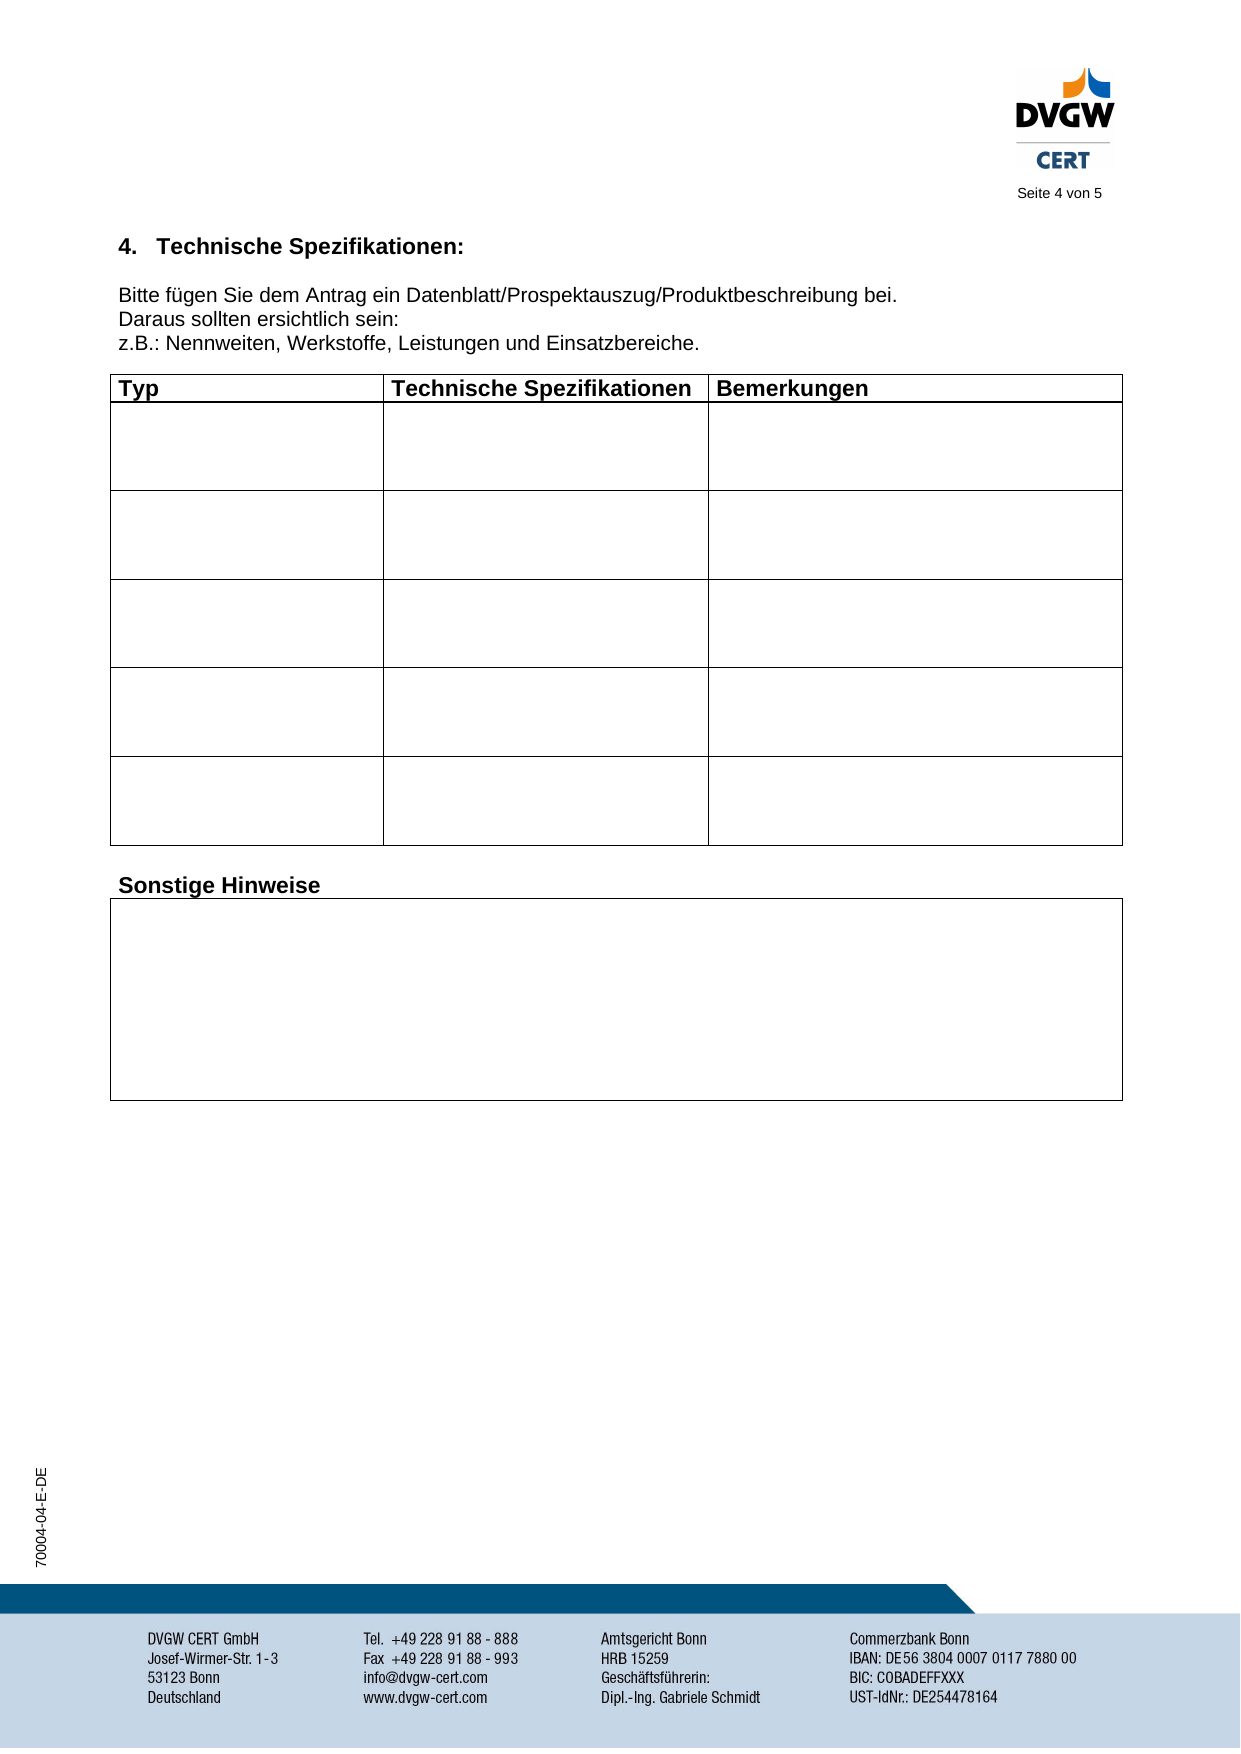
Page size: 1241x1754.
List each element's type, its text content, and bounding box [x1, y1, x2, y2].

picture [0, 1583, 1241, 1748]
table_cell [709, 491, 1122, 579]
table_cell [111, 580, 383, 667]
table_header Technische Spezifikationen [384, 375, 708, 401]
table_cell [111, 491, 383, 579]
table_header Typ [111, 375, 383, 401]
text 4. Technische Spezifikationen: [118, 233, 1122, 259]
picture [1016, 68, 1115, 169]
table_cell [709, 580, 1122, 667]
text Daraus sollten ersichtlich sein: [118, 307, 1122, 331]
text z.B.: Nennweiten, Werkstoffe, Leistungen und Einsatzbereiche. [118, 331, 1122, 355]
table_header [111, 899, 1122, 1100]
text Bitte fügen Sie dem Antrag ein Datenblatt/Prospektauszug/Produktbeschreibung bei. [118, 283, 1122, 307]
table_cell [709, 668, 1122, 756]
table_cell [709, 757, 1122, 844]
table_cell [709, 403, 1122, 490]
table_cell [384, 403, 708, 490]
table_header Bemerkungen [709, 375, 1122, 401]
table_cell [384, 491, 708, 579]
table_cell [111, 403, 383, 490]
text Sonstige Hinweise [118, 872, 1122, 898]
table_cell [111, 757, 383, 844]
table_cell [384, 580, 708, 667]
table_cell [384, 668, 708, 756]
table_cell [384, 757, 708, 844]
table_cell [111, 668, 383, 756]
